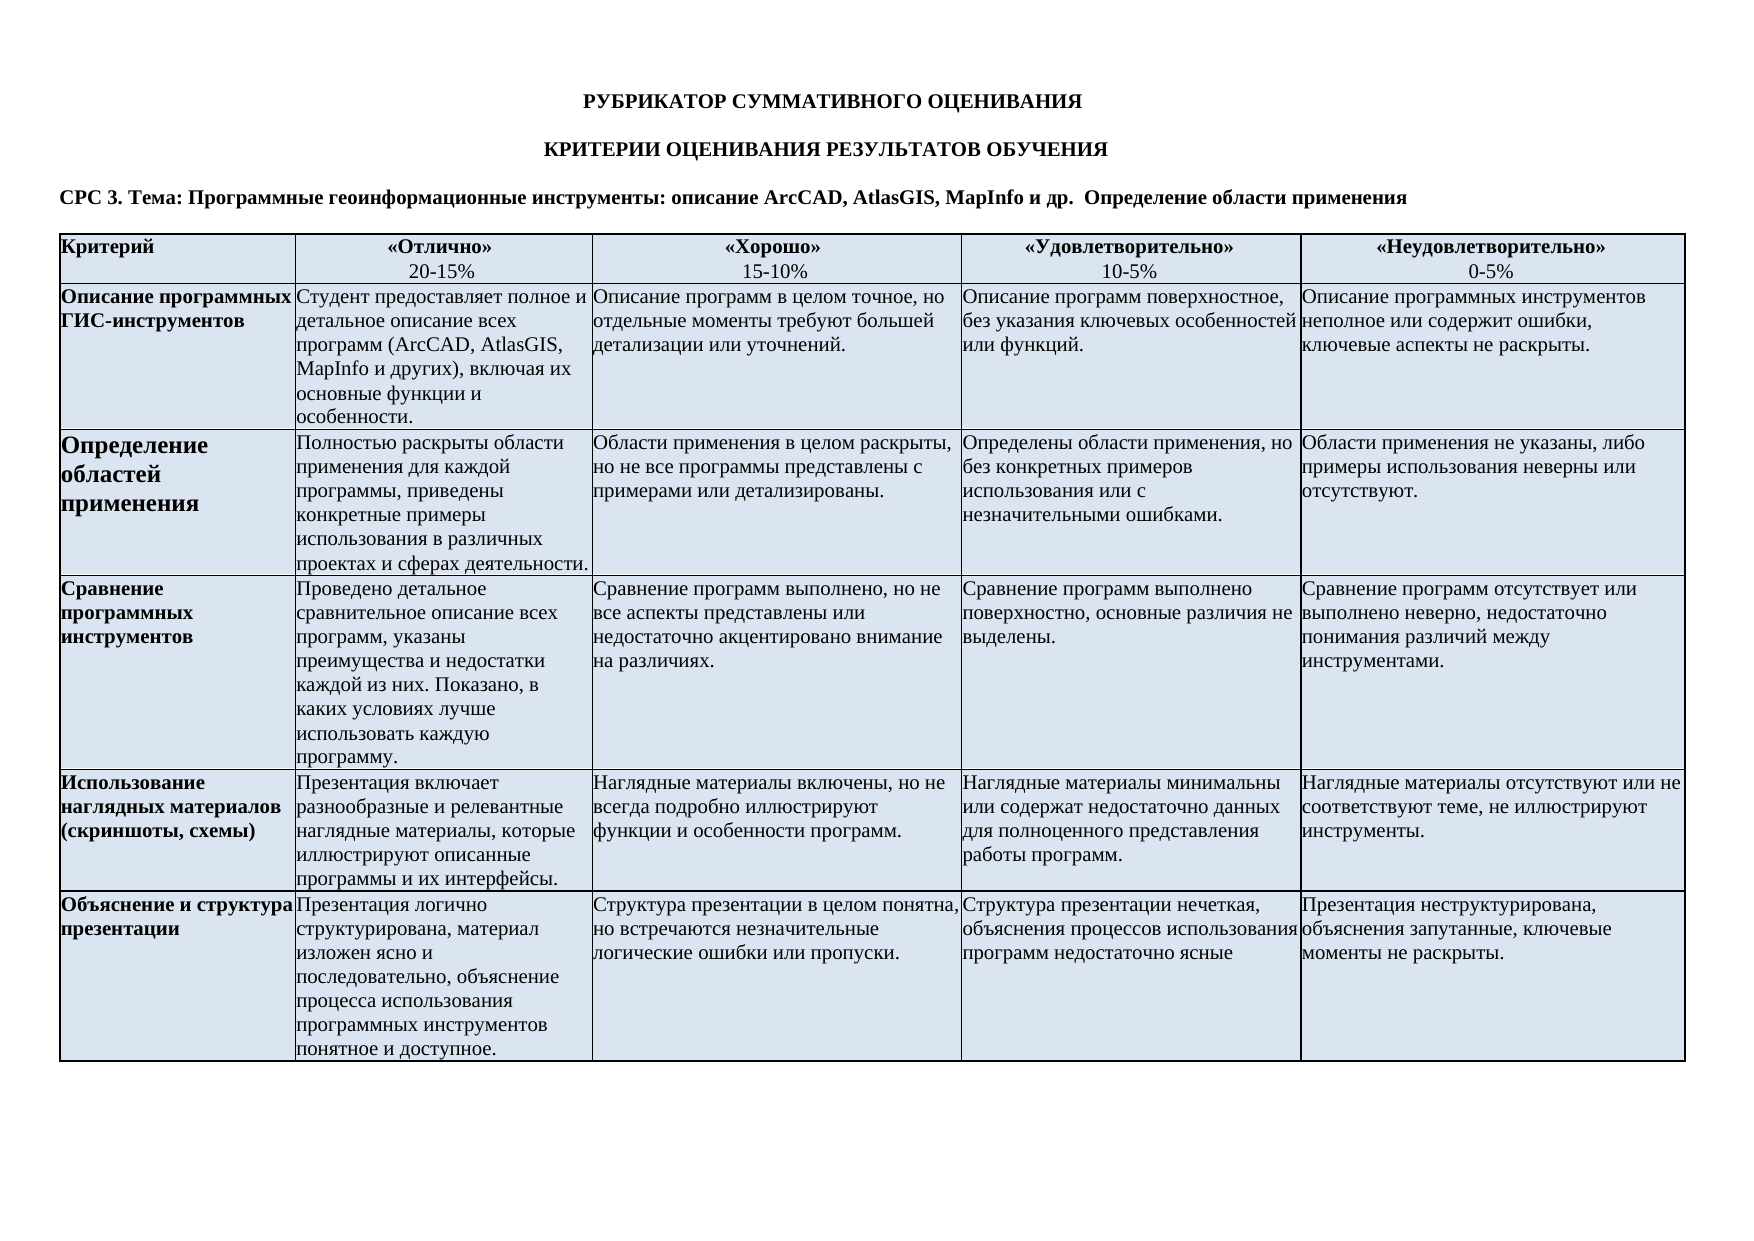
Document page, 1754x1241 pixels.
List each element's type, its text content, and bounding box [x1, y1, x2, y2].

table_cell Области применения не указаны, либо примеры использования неверны или отсутствуют. [1302, 430, 1684, 574]
table_cell Наглядные материалы включены, но не всегда подробно иллюстрируют функции и особенности программ. [593, 770, 961, 890]
table_header «Удовлетворительно» 10-5% [962, 235, 1300, 283]
table_cell Структура презентации в целом понятна, но встречаются незначительные логические ошибки или пропуски. [593, 892, 961, 1060]
table_cell Описание программных ГИС-инструментов [61, 284, 295, 428]
text РУБРИКАТОР СУММАТИВНОГО ОЦЕНИВАНИЯ [59, 88, 1606, 113]
table_cell Полностью раскрыты области применения для каждой программы, приведены конкретные примеры использования в различных проектах и сферах деятельности. [296, 430, 592, 574]
table_cell Определены области применения, но без конкретных примеров использования или с незначительными ошибками. [962, 430, 1300, 574]
table_cell Использование наглядных материалов (скриншоты, схемы) [61, 770, 295, 890]
table_cell Области применения в целом раскрыты, но не все программы представлены с примерами или детализированы. [593, 430, 961, 574]
table_cell Сравнение программ отсутствует или выполнено неверно, недостаточно понимания различий между инструментами. [1302, 576, 1684, 768]
table_header «Отлично» 20-15% [296, 235, 592, 283]
table_cell Объяснение и структура презентации [61, 892, 295, 1060]
table_cell Наглядные материалы минимальны или содержат недостаточно данных для полноценного представления работы программ. [962, 770, 1300, 890]
table_cell Презентация логично структурирована, материал изложен ясно и последовательно, объяснение процесса использования программных инструментов понятное и доступное. [296, 892, 592, 1060]
table_cell Презентация включает разнообразные и релевантные наглядные материалы, которые иллюстрируют описанные программы и их интерфейсы. [296, 770, 592, 890]
table_cell Студент предоставляет полное и детальное описание всех программ (ArcCAD, AtlasGIS, MapInfo и других), включая их основные функции и особенности. [296, 284, 592, 428]
table_header «Неудовлетворительно» 0-5% [1302, 235, 1684, 283]
table_cell Структура презентации нечеткая, объяснения процессов использования программ недостаточно ясные [962, 892, 1300, 1060]
text КРИТЕРИИ ОЦЕНИВАНИЯ РЕЗУЛЬТАТОВ ОБУЧЕНИЯ [59, 137, 1606, 161]
table_cell Проведено детальное сравнительное описание всех программ, указаны преимущества и недостатки каждой из них. Показано, в каких условиях лучше использовать каждую программу. [296, 576, 592, 768]
table_cell Описание программных инструментов неполное или содержит ошибки, ключевые аспекты не раскрыты. [1302, 284, 1684, 428]
table_cell Описание программ поверхностное, без указания ключевых особенностей или функций. [962, 284, 1300, 428]
table_cell Наглядные материалы отсутствуют или не соответствуют теме, не иллюстрируют инструменты. [1302, 770, 1684, 890]
table_cell Сравнение программных инструментов [61, 576, 295, 768]
text СРС 3. Тема: Программные геоинформационные инструменты: описание ArcCAD, AtlasGIS, MapInfo и др. Определение области применения [59, 185, 1606, 209]
table_header Критерий [61, 235, 295, 283]
table_cell Описание программ в целом точное, но отдельные моменты требуют большей детализации или уточнений. [593, 284, 961, 428]
table_cell Определение областей применения [61, 430, 295, 574]
table_header «Хорошо» 15-10% [593, 235, 961, 283]
table_cell Сравнение программ выполнено, но не все аспекты представлены или недостаточно акцентировано внимание на различиях. [593, 576, 961, 768]
table_cell Презентация неструктурирована, объяснения запутанные, ключевые моменты не раскрыты. [1302, 892, 1684, 1060]
table_cell Сравнение программ выполнено поверхностно, основные различия не выделены. [962, 576, 1300, 768]
